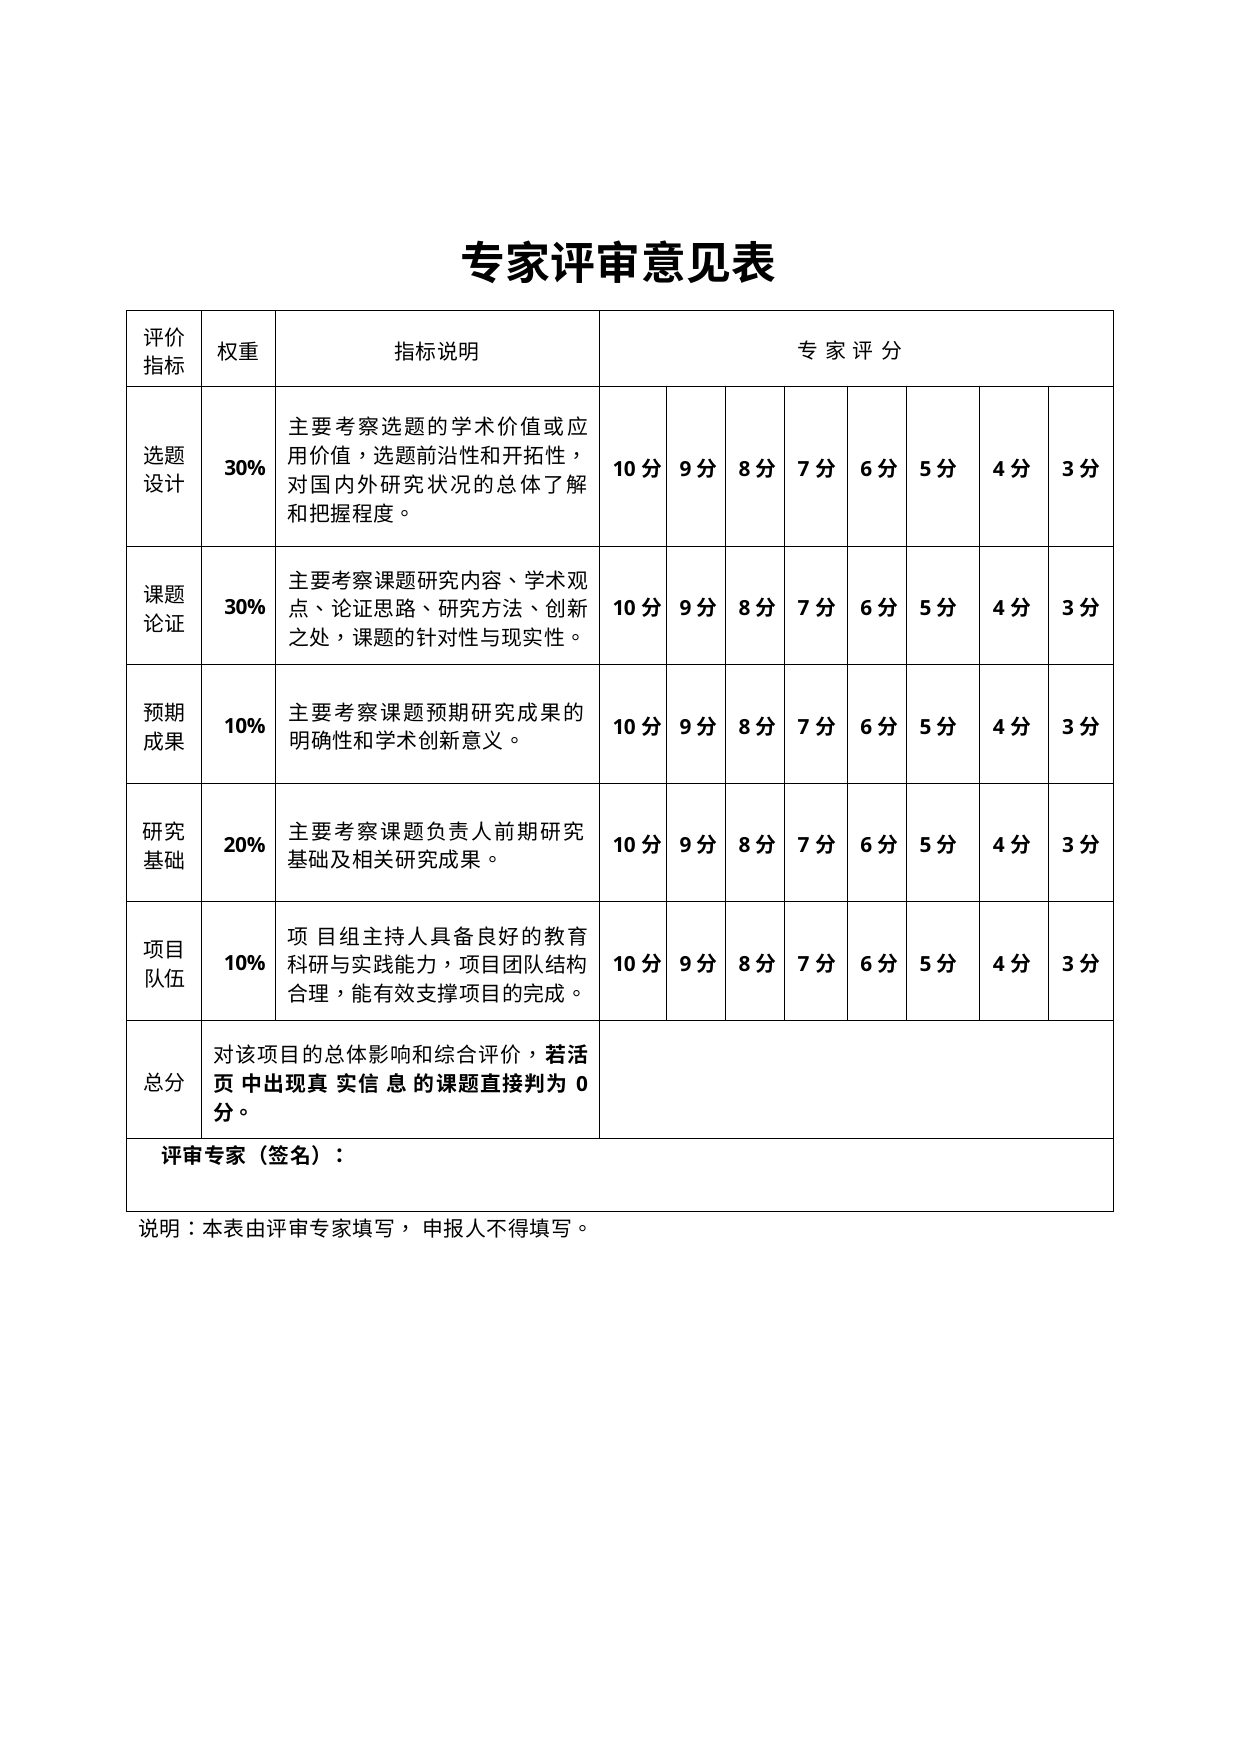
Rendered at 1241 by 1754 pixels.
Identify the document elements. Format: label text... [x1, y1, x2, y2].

table_cell 3 分 [1049, 902, 1113, 1020]
table_header 权重 [202, 311, 275, 386]
table_cell 3 分 [1049, 784, 1113, 901]
table_cell 9 分 [667, 547, 725, 664]
text 专家评审意见表 [460, 234, 1114, 291]
table_cell 9 分 [667, 784, 725, 901]
table_cell 研究 基础 [127, 784, 201, 901]
table_cell 7 分 [785, 387, 847, 546]
table_cell 5 分 [907, 665, 979, 783]
table_cell 4 分 [980, 784, 1048, 901]
table_cell 评审专家（签名）： [127, 1139, 1113, 1211]
table_cell 20% [202, 784, 275, 901]
table_cell 6 分 [848, 665, 906, 783]
table_cell 8 分 [726, 547, 784, 664]
table_cell 7 分 [785, 665, 847, 783]
table_cell 项目 队伍 [127, 902, 201, 1020]
table_cell 预期 成果 [127, 665, 201, 783]
table_cell 10 分 [600, 784, 666, 901]
table_cell 主要考察课题预期研究成果的 明确性和学术创新意义。 [276, 665, 599, 783]
table_cell 10% [202, 665, 275, 783]
table_cell 9 分 [667, 665, 725, 783]
table_cell 8 分 [726, 387, 784, 546]
table_cell 7 分 [785, 902, 847, 1020]
table_cell 6 分 [848, 902, 906, 1020]
table_cell 4 分 [980, 665, 1048, 783]
table_cell 10 分 [600, 547, 666, 664]
table_cell 5 分 [907, 547, 979, 664]
table_cell 5 分 [907, 784, 979, 901]
table_cell 10 分 [600, 665, 666, 783]
table_cell 5 分 [907, 387, 979, 546]
table_cell 主要考察课题研究内容、学术观 点、论证思路、研究方法、创新 之处，课题的针对性与现实性。 [276, 547, 599, 664]
text 说明：本表由评审专家填写， 申报人不得填写。 [138, 1215, 1114, 1241]
table_cell 10 分 [600, 902, 666, 1020]
table_cell 8 分 [726, 784, 784, 901]
table_cell 6 分 [848, 547, 906, 664]
table_cell 课题 论证 [127, 547, 201, 664]
table_cell 5 分 [907, 902, 979, 1020]
table_cell 3 分 [1049, 547, 1113, 664]
table_cell 9 分 [667, 902, 725, 1020]
table_cell 10% [202, 902, 275, 1020]
table_cell [600, 1021, 1113, 1138]
table_cell 4 分 [980, 547, 1048, 664]
table_header 评价 指标 [127, 311, 201, 386]
table_cell 8 分 [726, 902, 784, 1020]
table_cell 9 分 [667, 387, 725, 546]
table_cell 4 分 [980, 387, 1048, 546]
table_cell 6 分 [848, 784, 906, 901]
table_cell 30% [202, 547, 275, 664]
table_cell 8 分 [726, 665, 784, 783]
table_cell 项 目组主持人具备良好的教育 科研与实践能力，项目团队结构 合理，能有效支撑项目的完成。 [276, 902, 599, 1020]
table_cell 对该项目的总体影响和综合评价，若活 页 中出现真 实信 息 的课题直接判为 0 分。 [202, 1021, 599, 1138]
table_cell 10 分 [600, 387, 666, 546]
table_header 指标说明 [276, 311, 599, 386]
table_header 专 家 评 分 [600, 311, 1113, 386]
table_cell 选题 设计 [127, 387, 201, 546]
table_cell 主要考察选题的学术价值或应 用价值，选题前沿性和开拓性， 对国内外研究状况的总体了解 和把握程度。 [276, 387, 599, 546]
table_cell 7 分 [785, 547, 847, 664]
table_cell 3 分 [1049, 387, 1113, 546]
table_cell 3 分 [1049, 665, 1113, 783]
table_cell 7 分 [785, 784, 847, 901]
table_cell 4 分 [980, 902, 1048, 1020]
table_cell 6 分 [848, 387, 906, 546]
table_cell 总分 [127, 1021, 201, 1138]
table_cell 主要考察课题负责人前期研究 基础及相关研究成果。 [276, 784, 599, 901]
table_cell 30% [202, 387, 275, 546]
